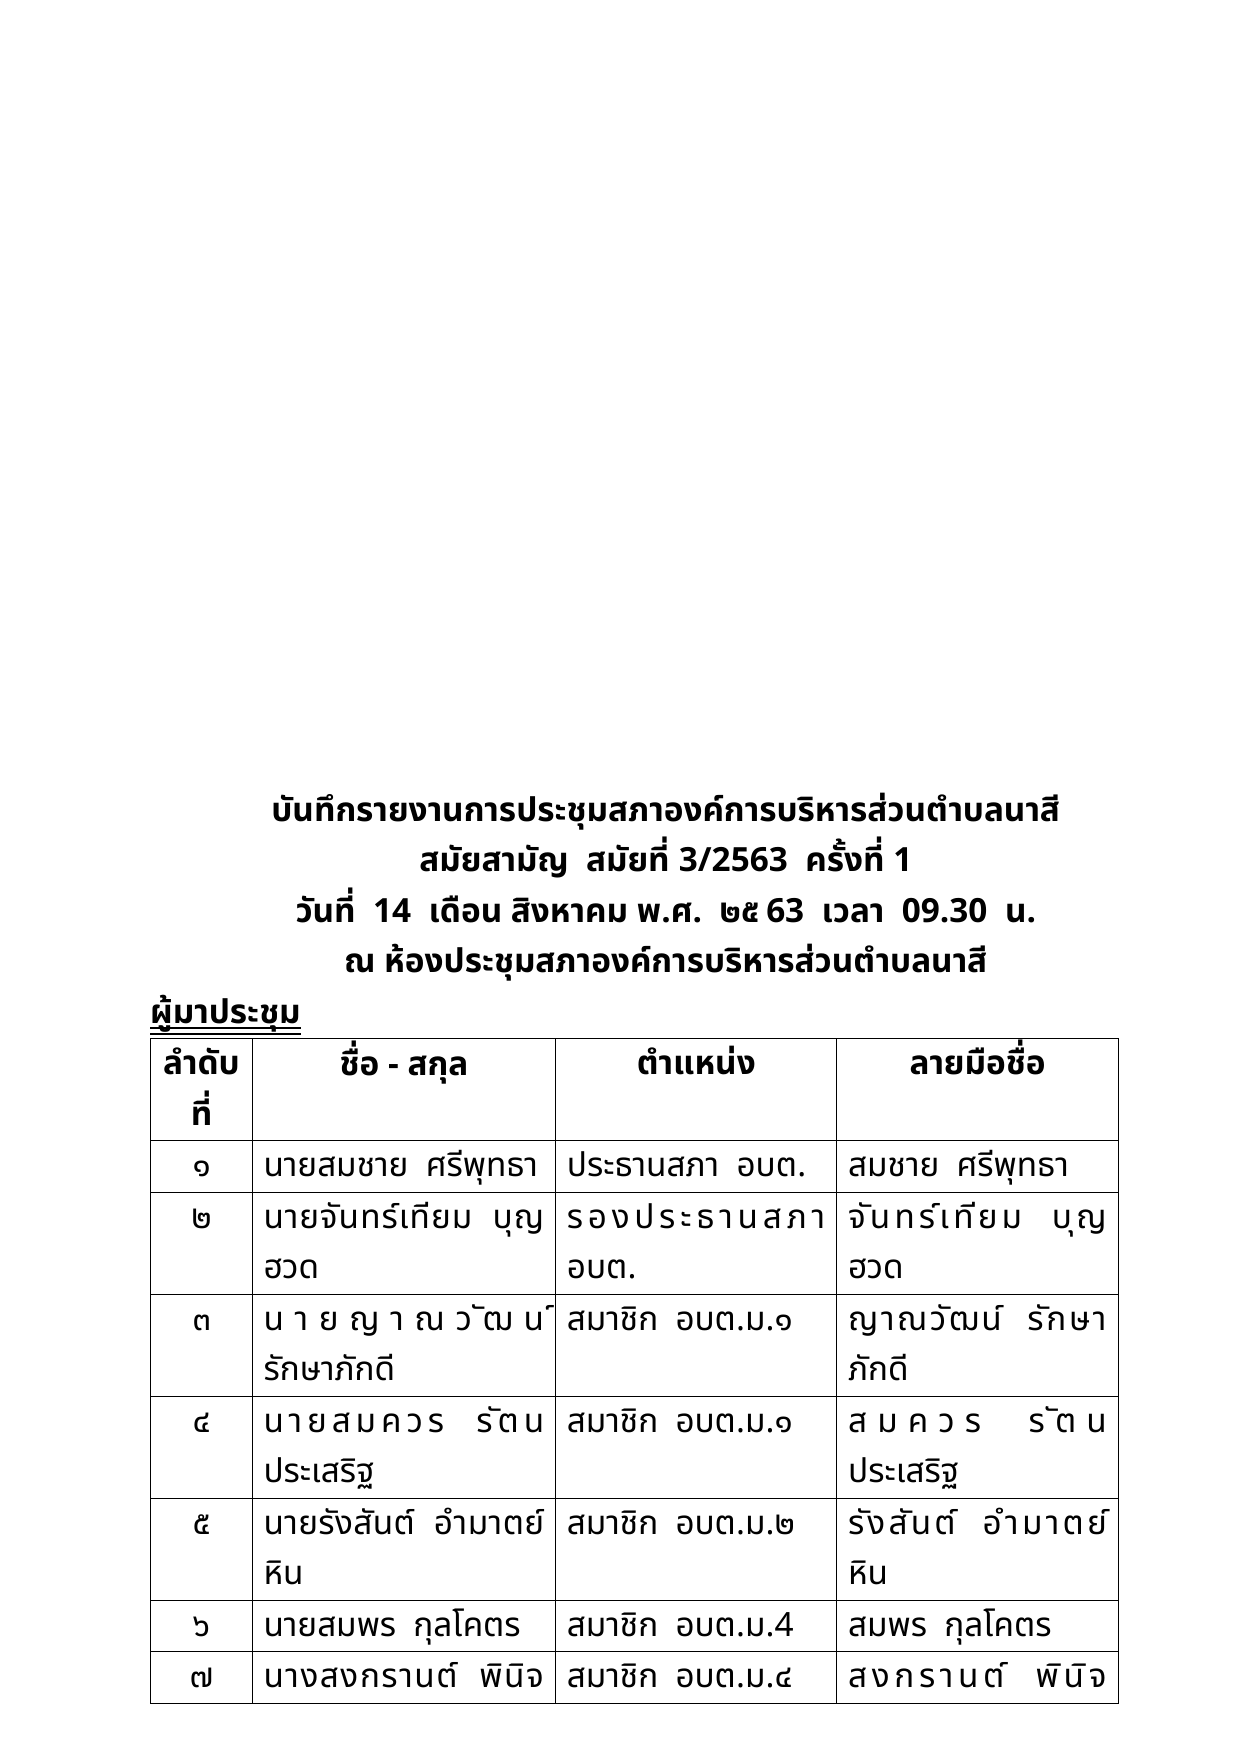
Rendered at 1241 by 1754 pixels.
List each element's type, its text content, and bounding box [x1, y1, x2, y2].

text ณ ห้องประชุมสภาองค์การบริหารส่วนตำบลนาสี [150, 937, 1181, 988]
table_cell ประธานสภา อบต. [556, 1141, 836, 1192]
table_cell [253, 1652, 555, 1703]
table_cell จันทร์เทียม บุญฮวด [837, 1193, 1118, 1294]
table_cell สมาชิก อบต.ม.๒ [556, 1499, 836, 1599]
table_cell สมาชิก อบต.ม.๑ [556, 1397, 836, 1498]
table_cell นายญาณวัฒน์ รักษาภักดี [253, 1295, 555, 1396]
table_cell สงกรานต์ พินิจมนตรี [837, 1652, 1118, 1703]
table_cell ญาณวัฒน์ รักษาภักดี [837, 1295, 1118, 1396]
table_cell ๔ [151, 1397, 252, 1498]
table_cell ๗ [151, 1652, 252, 1703]
table_cell รังสันต์ อำมาตย์หิน [837, 1499, 1118, 1599]
table_cell นายสมพร กุลโคตร [253, 1601, 555, 1651]
table_cell สมาชิก อบต.ม.4 [556, 1601, 836, 1651]
table_cell นายจันทร์เทียม บุญฮวด [253, 1193, 555, 1294]
table_cell สมาชิก อบต.ม.๔ [556, 1652, 836, 1703]
text วันที่ 14 เดือน สิงหาคม พ.ศ. ๒๕63 เวลา 09.30 น. [150, 887, 1181, 937]
table_cell ๓ [151, 1295, 252, 1396]
table_header ลายมือชื่อ [837, 1039, 1118, 1140]
table_cell สมควร รัตนประเสริฐ [837, 1397, 1118, 1498]
table_cell สมาชิก อบต.ม.๑ [556, 1295, 836, 1396]
text สมัยสามัญ สมัยที่ 3/2563 ครั้งที่ 1 [150, 836, 1181, 887]
text ผู้มาประชุม [150, 988, 1181, 1038]
table_cell ๑ [151, 1141, 252, 1192]
table_header ชื่อ - สกุล [253, 1039, 555, 1140]
table_header ตำแหน่ง [556, 1039, 836, 1140]
table_cell ๖ [151, 1601, 252, 1651]
table_cell นายสมควร รัตนประเสริฐ [253, 1397, 555, 1498]
table_cell สมชาย ศรีพุทธา [837, 1141, 1118, 1192]
table_cell รองประธานสภา อบต. [556, 1193, 836, 1294]
table_header ลำดับที่ [151, 1039, 252, 1140]
table_cell นายสมชาย ศรีพุทธา [253, 1141, 555, 1192]
table_cell สมพร กุลโคตร [837, 1601, 1118, 1651]
table_cell ๕ [151, 1499, 252, 1599]
table_cell นายรังสันต์ อำมาตย์หิน [253, 1499, 555, 1599]
text บันทึกรายงานการประชุมสภาองค์การบริหารส่วนตำบลนาสี [150, 786, 1181, 836]
table_cell ๒ [151, 1193, 252, 1294]
